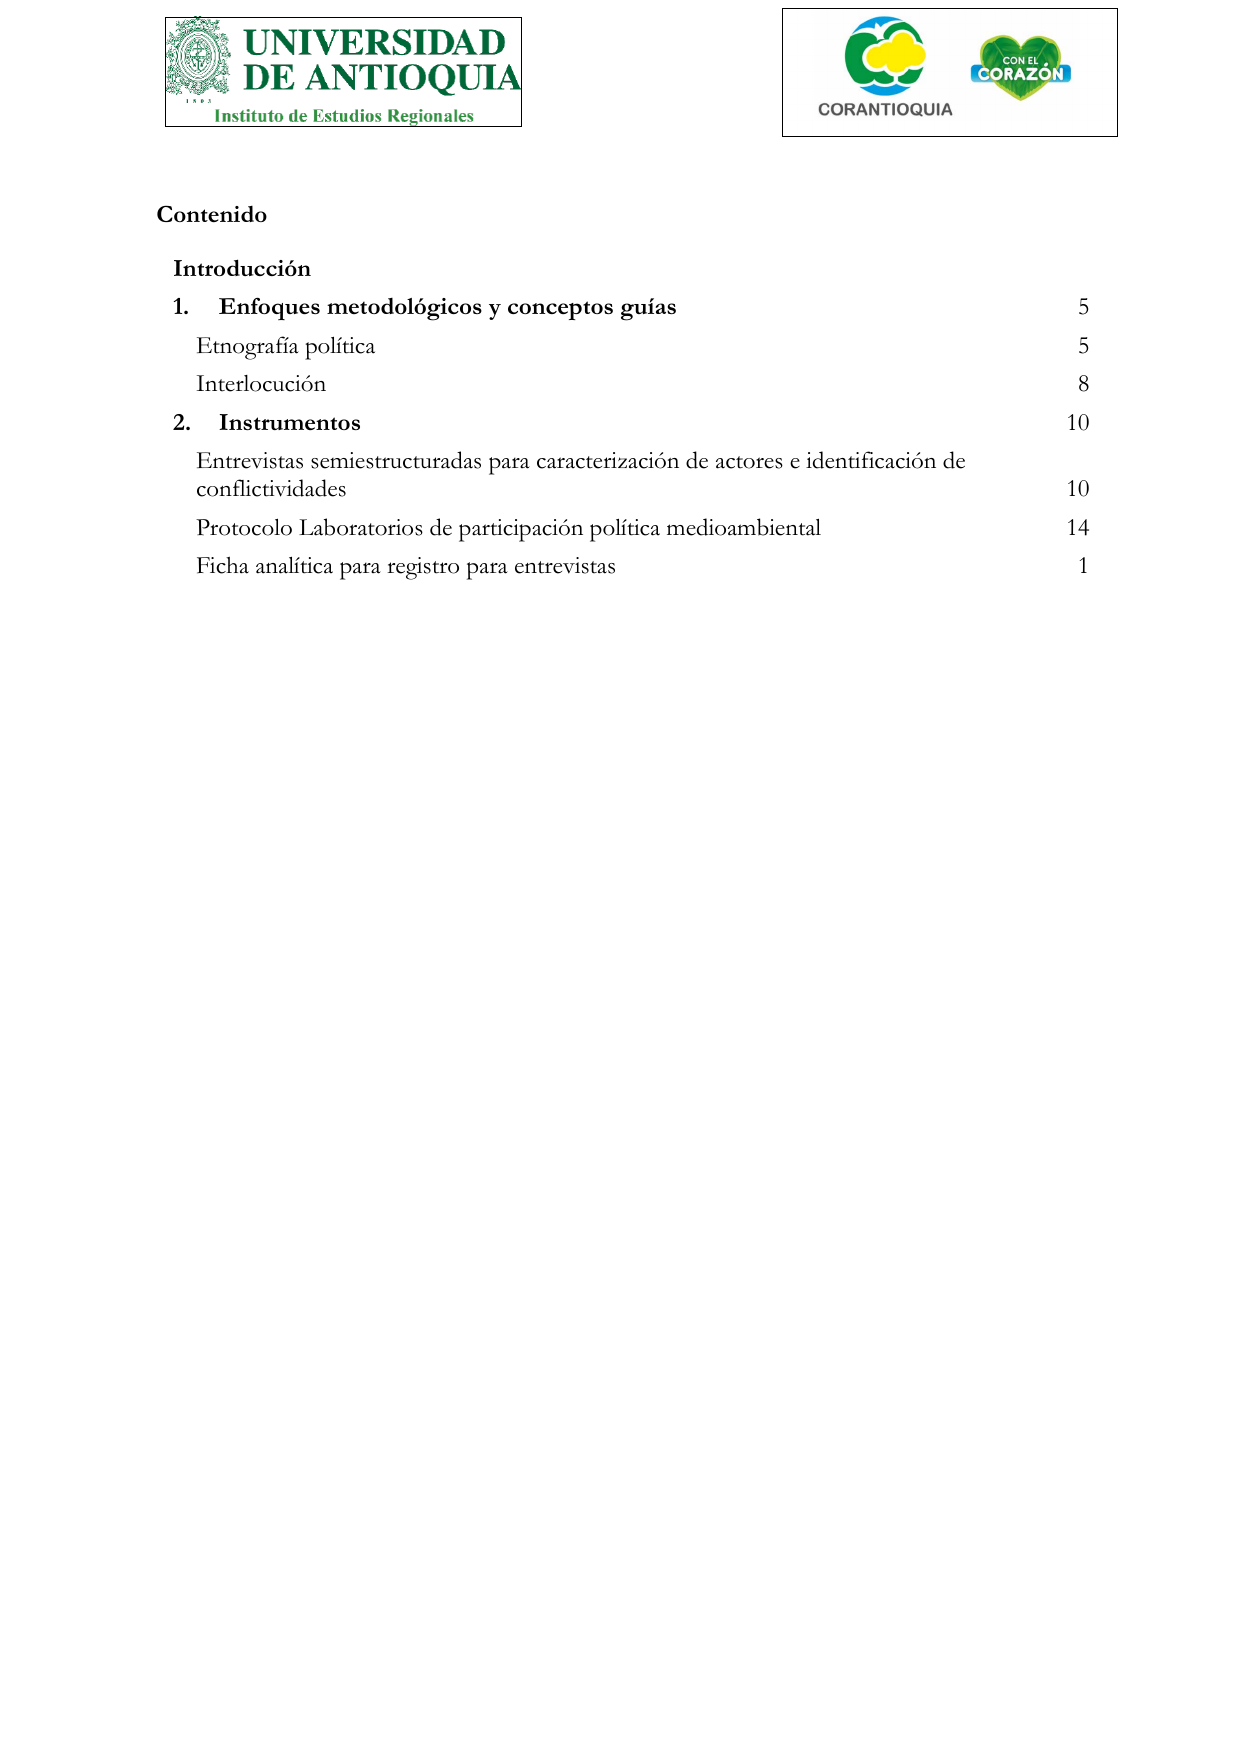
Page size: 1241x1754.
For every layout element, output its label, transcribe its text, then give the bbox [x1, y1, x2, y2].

text Contenido [150, 201, 1090, 229]
picture [166, 18, 521, 126]
picture [783, 9, 1117, 136]
